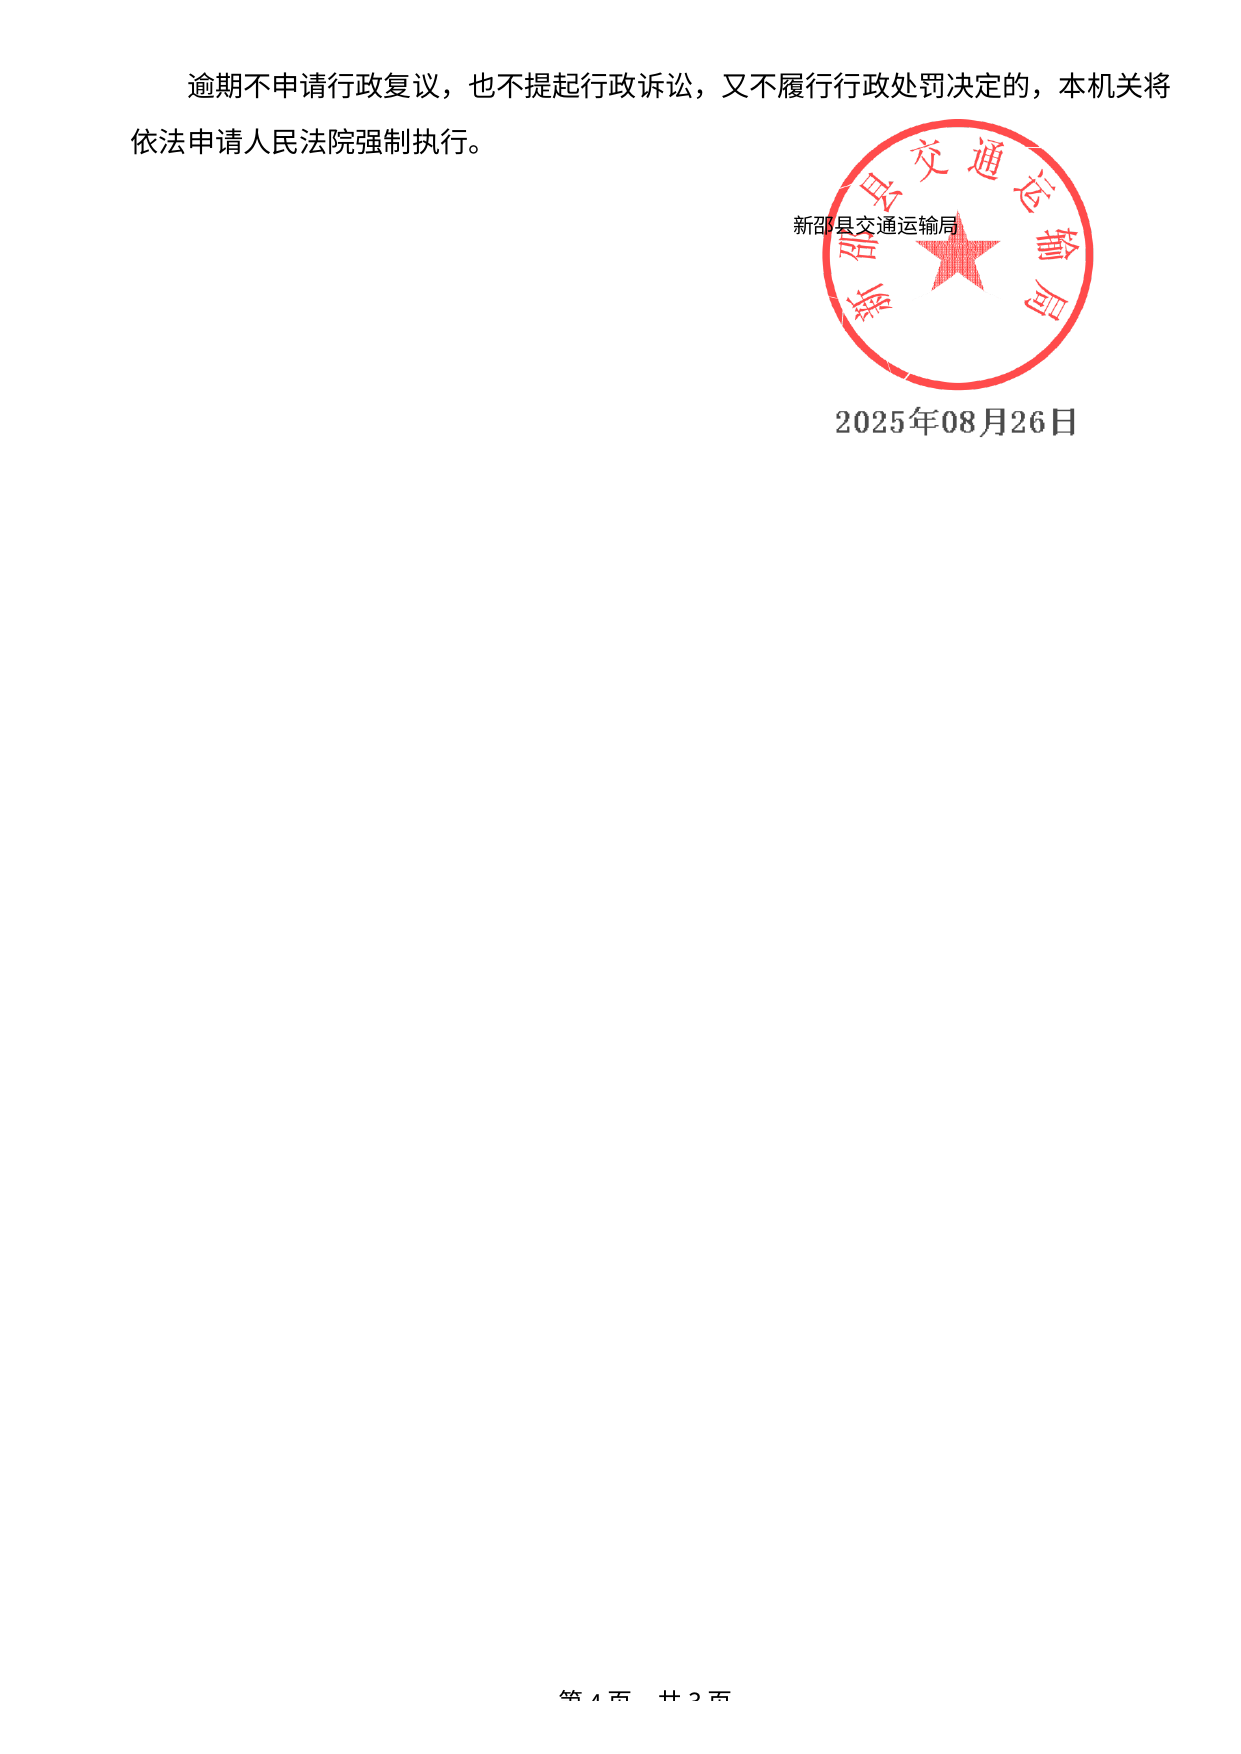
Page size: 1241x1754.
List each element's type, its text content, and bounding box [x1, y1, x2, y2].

text 逾期不申请行政复议，也不提起行政诉讼，又不履行行政处罚决定的，本机关将依法申请人民法院强制执行。 [131, 64, 1172, 161]
picture [793, 161, 1122, 448]
